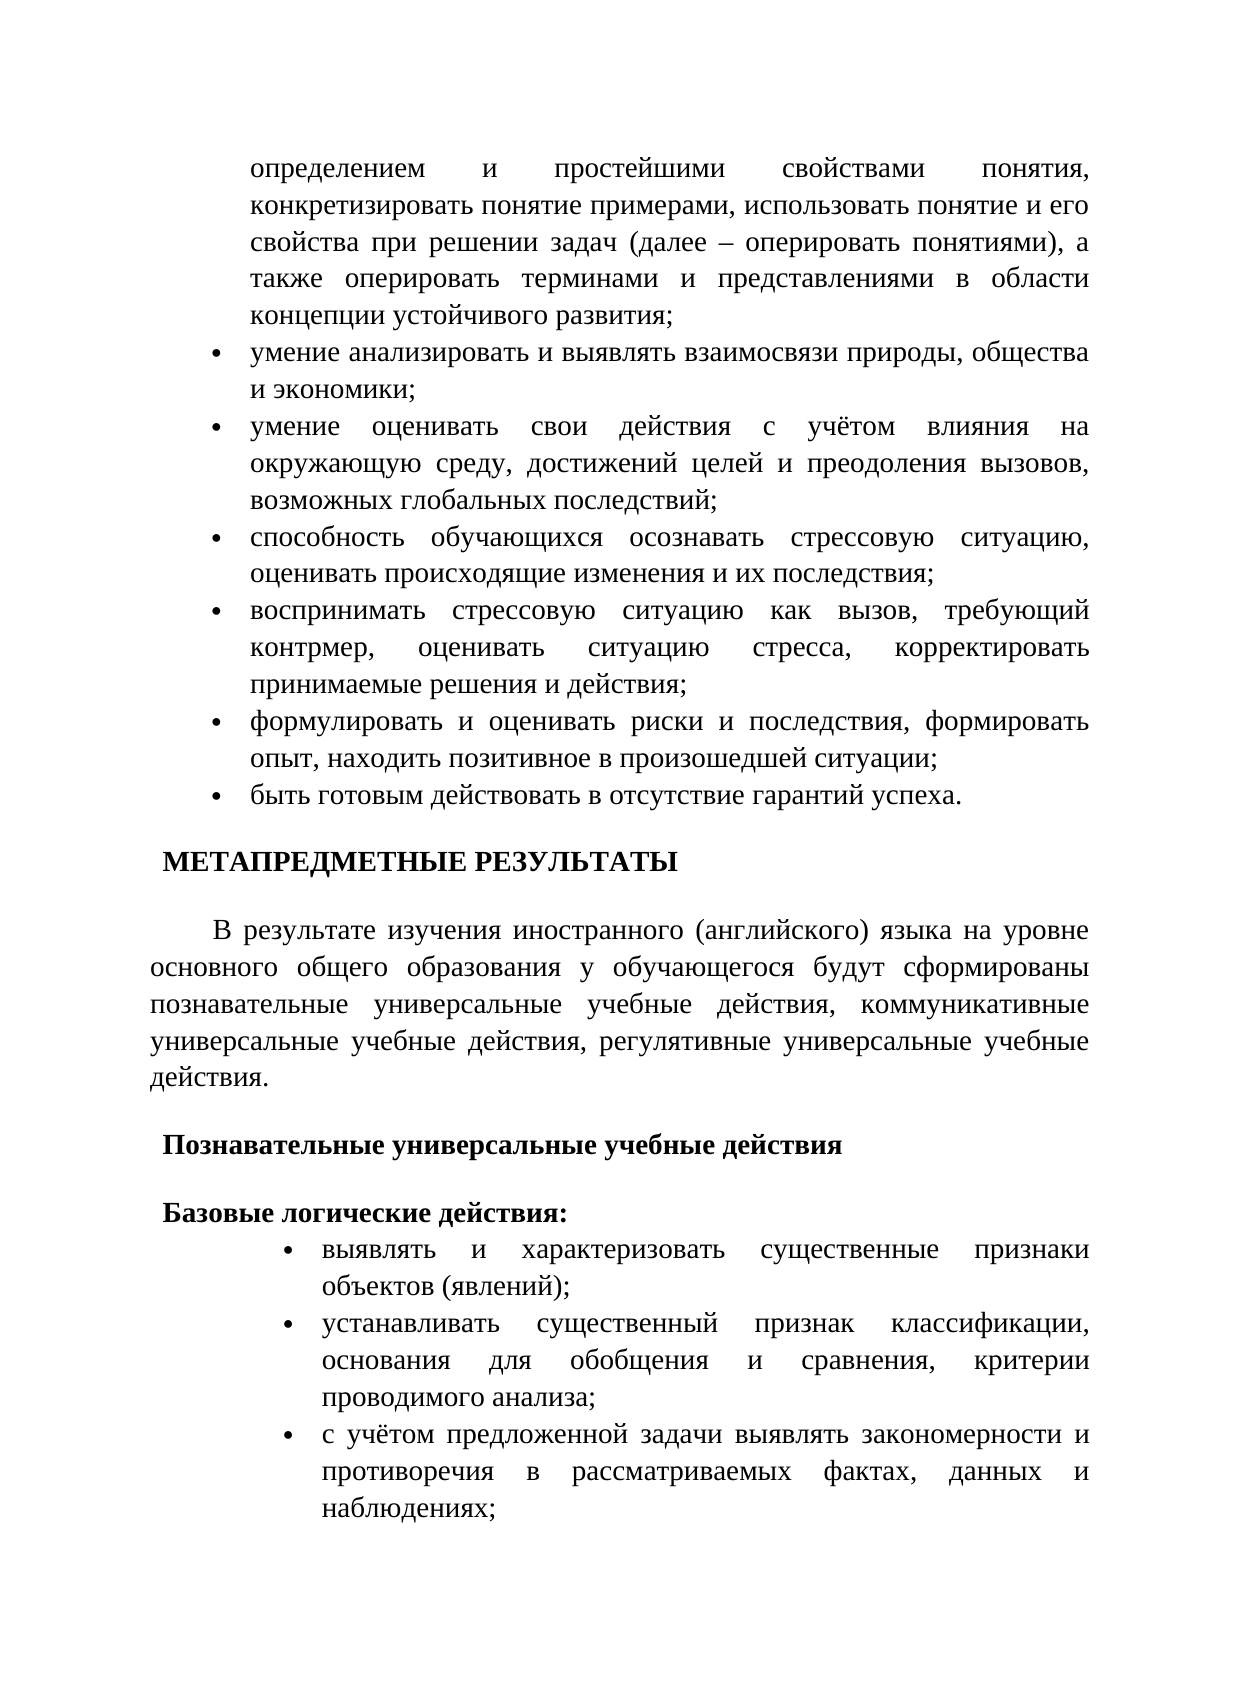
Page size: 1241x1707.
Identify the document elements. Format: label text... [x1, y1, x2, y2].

text Базовые логические действия: [162, 1195, 1090, 1228]
list выявлять и характеризовать существенные признаки объектов (явлений); [284, 1232, 1090, 1302]
list умение оценивать свои действия с учётом влияния на окружающую среду, достижений целей и преодоления вызовов, возможных глобальных последствий; [212, 408, 1090, 515]
list умение анализировать и выявлять взаимосвязи природы, общества и экономики; [212, 334, 1090, 405]
text В результате изучения иностранного (английского) языка на уровне основного общего образования у обучающегося будут сформированы познавательные универсальные учебные действия, коммуникативные универсальные учебные действия, регулятивные универсальные учебные действия. [150, 912, 1090, 1093]
text Познавательные универсальные учебные действия [162, 1127, 1090, 1161]
list воспринимать стрессовую ситуацию как вызов, требующий контрмер, оценивать ситуацию стресса, корректировать принимаемые решения и действия; [212, 592, 1090, 700]
list способность обучающихся осознавать стрессовую ситуацию, оценивать происходящие изменения и их последствия; [212, 519, 1090, 589]
list с учётом предложенной задачи выявлять закономерности и противоречия в рассматриваемых фактах, данных и наблюдениях; [284, 1416, 1090, 1523]
list быть готовым действовать в отсутствие гарантий успеха. [212, 777, 1090, 810]
text МЕТАПРЕДМЕТНЫЕ РЕЗУЛЬТАТЫ [162, 844, 1090, 878]
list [212, 150, 1090, 331]
list устанавливать существенный признак классификации, основания для обобщения и сравнения, критерии проводимого анализа; [284, 1305, 1090, 1413]
list формулировать и оценивать риски и последствия, формировать опыт, находить позитивное в произошедшей ситуации; [212, 703, 1090, 773]
